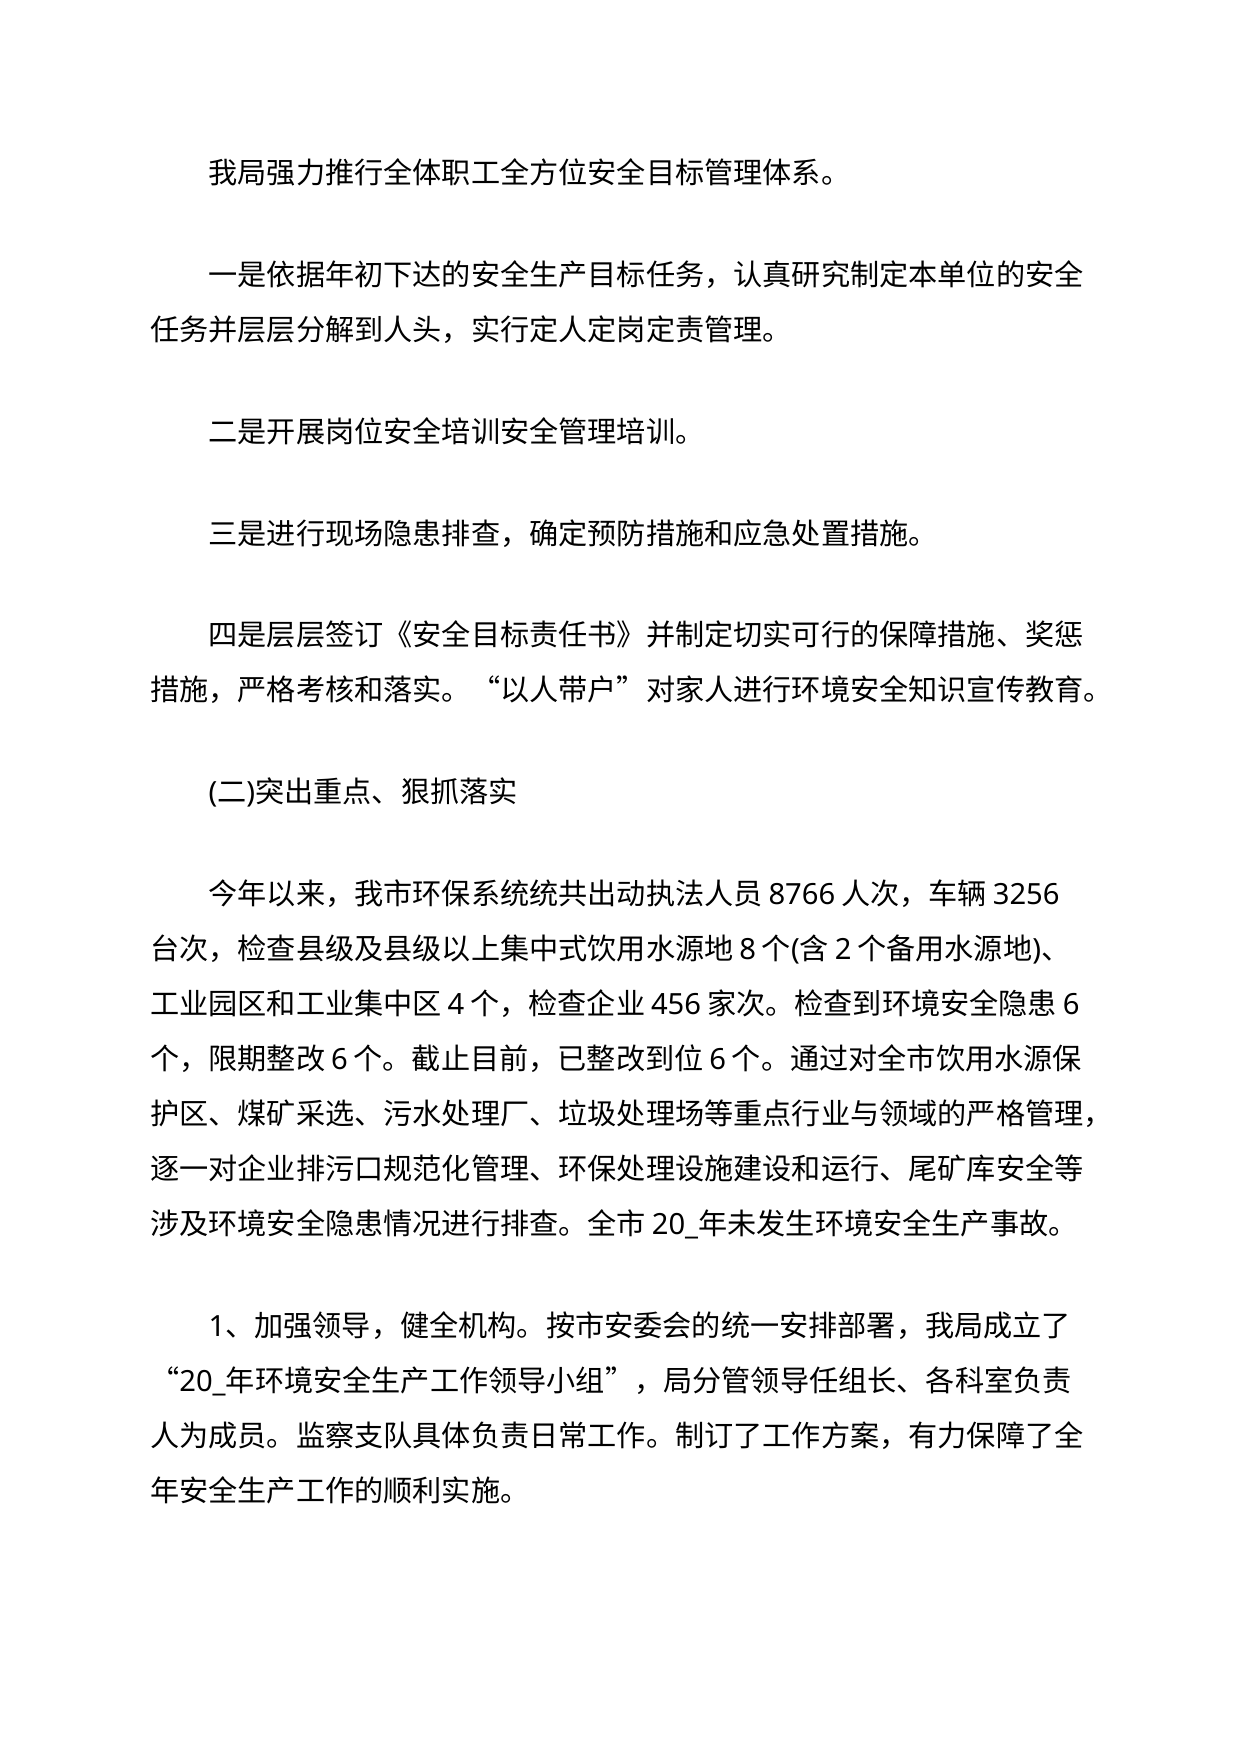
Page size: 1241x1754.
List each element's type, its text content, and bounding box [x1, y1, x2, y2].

text 1、加强领导，健全机构。按市安委会的统一安排部署，我局成立了“20_年环境安全生产工作领导小组”，局分管领导任组长、各科室负责人为成员。监察支队具体负责日常工作。制订了工作方案，有力保障了全年安全生产工作的顺利实施。 [150, 1302, 1090, 1509]
text 二是开展岗位安全培训安全管理培训。 [150, 408, 1090, 451]
text 今年以来，我市环保系统统共出动执法人员8766人次，车辆3256台次，检查县级及县级以上集中式饮用水源地8个(含2个备用水源地)、工业园区和工业集中区4个，检查企业456家次。检查到环境安全隐患6个，限期整改6个。截止目前，已整改到位6个。通过对全市饮用水源保护区、煤矿采选、污水处理厂、垃圾处理场等重点行业与领域的严格管理，逐一对企业排污口规范化管理、环保处理设施建设和运行、尾矿库安全等涉及环境安全隐患情况进行排查。全市20_年未发生环境安全生产事故。 [150, 871, 1090, 1243]
text (二)突出重点、狠抓落实 [150, 769, 1090, 811]
text 一是依据年初下达的安全生产目标任务，认真研究制定本单位的安全任务并层层分解到人头，实行定人定岗定责管理。 [150, 252, 1090, 349]
text 四是层层签订《安全目标责任书》并制定切实可行的保障措施、奖惩措施，严格考核和落实。“以人带户”对家人进行环境安全知识宣传教育。 [150, 612, 1090, 709]
text 三是进行现场隐患排查，确定预防措施和应急处置措施。 [150, 510, 1090, 552]
text 我局强力推行全体职工全方位安全目标管理体系。 [150, 150, 1090, 192]
